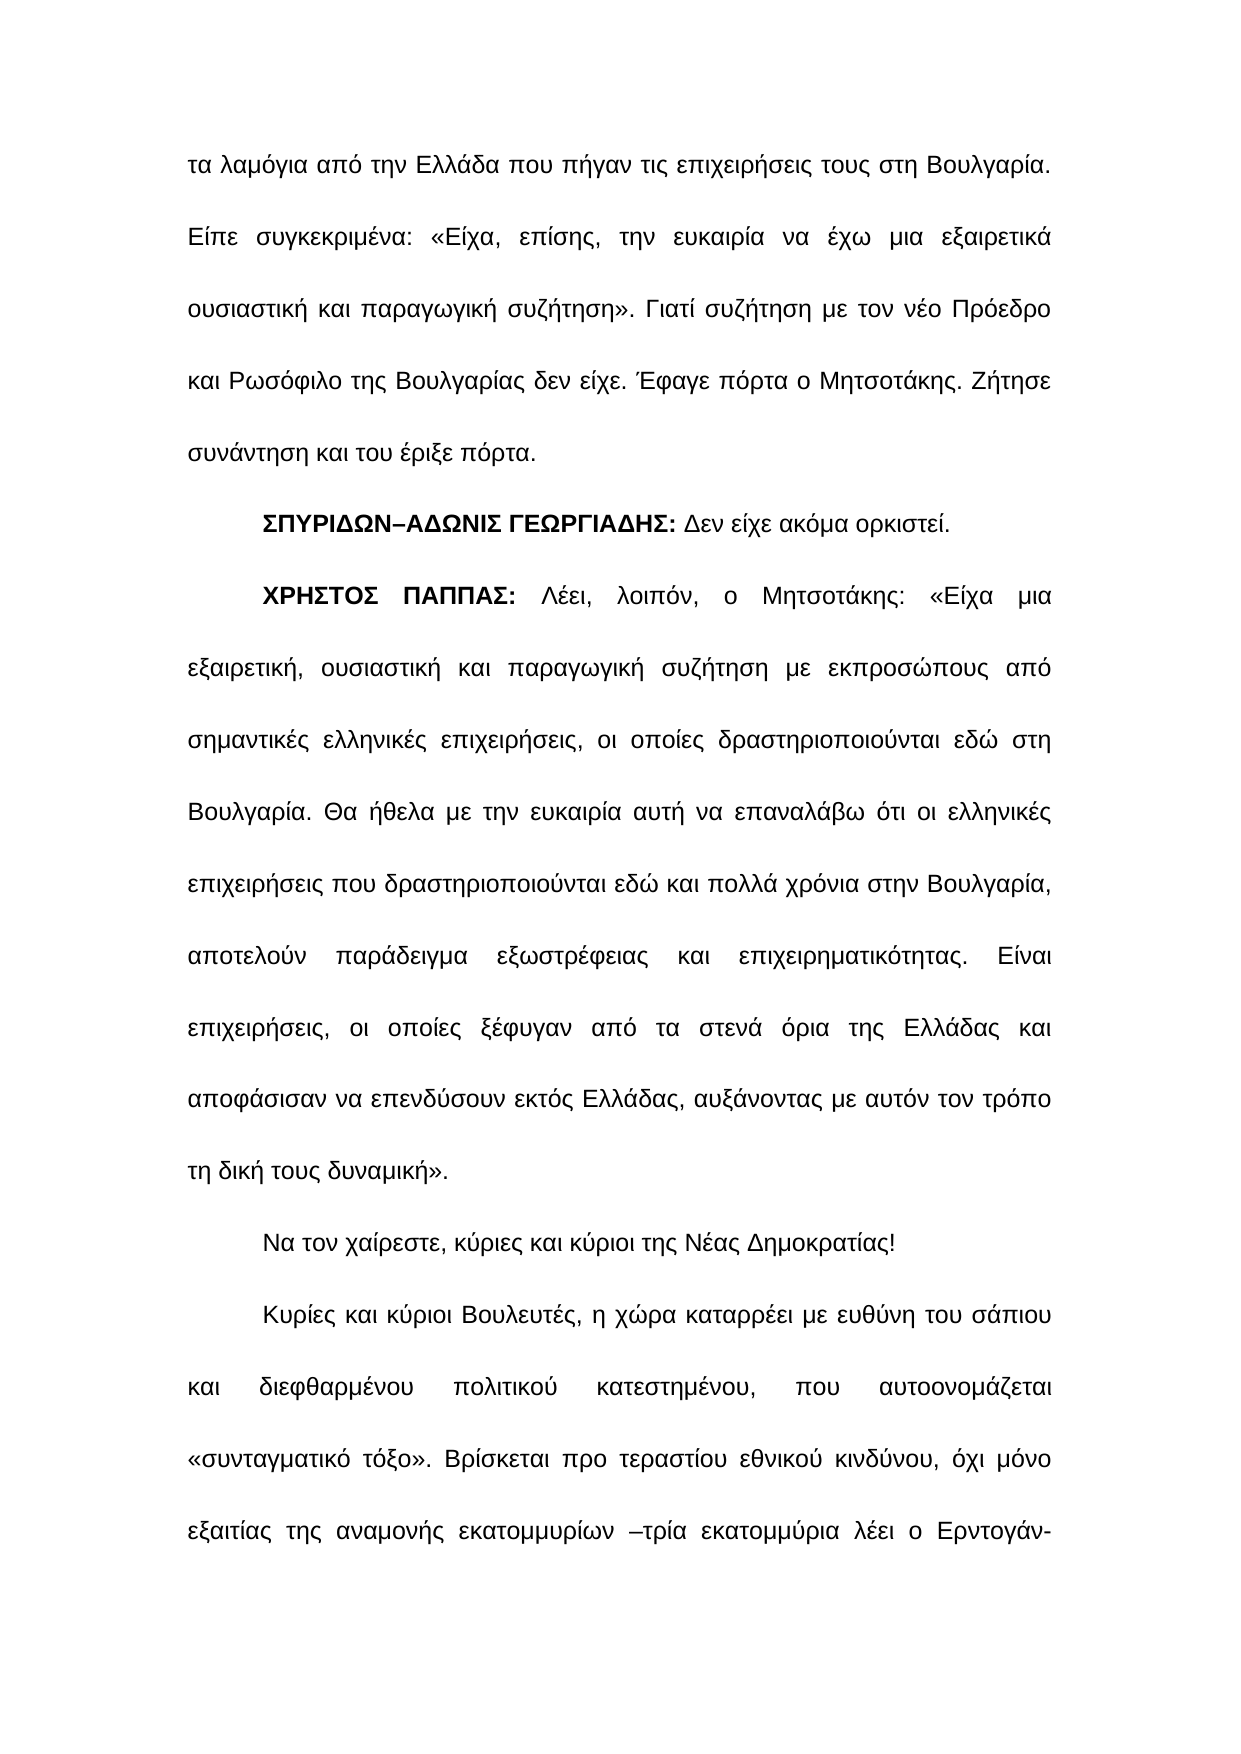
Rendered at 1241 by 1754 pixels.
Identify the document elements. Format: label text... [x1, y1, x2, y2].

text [187, 150, 1053, 466]
text ΧΡΗΣΤΟΣ ΠΑΠΠΑΣ: Λέει, λοιπόν, ο Μητσοτάκης: «Είχα μια εξαιρετική, ουσιαστική και παραγωγική συζήτηση με εκπροσώπους από σημαντικές ελληνικές επιχειρήσεις, οι οποίες δραστηριοποιούνται εδώ στη Βουλγαρία. Θα ήθελα με την ευκαιρία αυτή να επαναλάβω ότι οι ελληνικές επιχειρήσεις που δραστηριοποιούνται εδώ και πολλά χρόνια στην Βουλγαρία, αποτελούν παράδειγμα εξωστρέφειας και επιχειρηματικότητας. Είναι επιχειρήσεις, οι οποίες ξέφυγαν από τα στενά όρια της Ελλάδας και αποφάσισαν να επενδύσουν εκτός Ελλάδας, αυξάνοντας με αυτόν τον τρόπο τη δική τους δυναμική». [187, 581, 1053, 1185]
text ΣΠΥΡΙΔΩΝ–ΑΔΩΝΙΣ ΓΕΩΡΓΙΑΔΗΣ: Δεν είχε ακόμα ορκιστεί. [187, 509, 1053, 538]
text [187, 1300, 1053, 1544]
text Να τον χαίρεστε, κύριες και κύριοι της Νέας Δημοκρατίας! [187, 1228, 1053, 1257]
